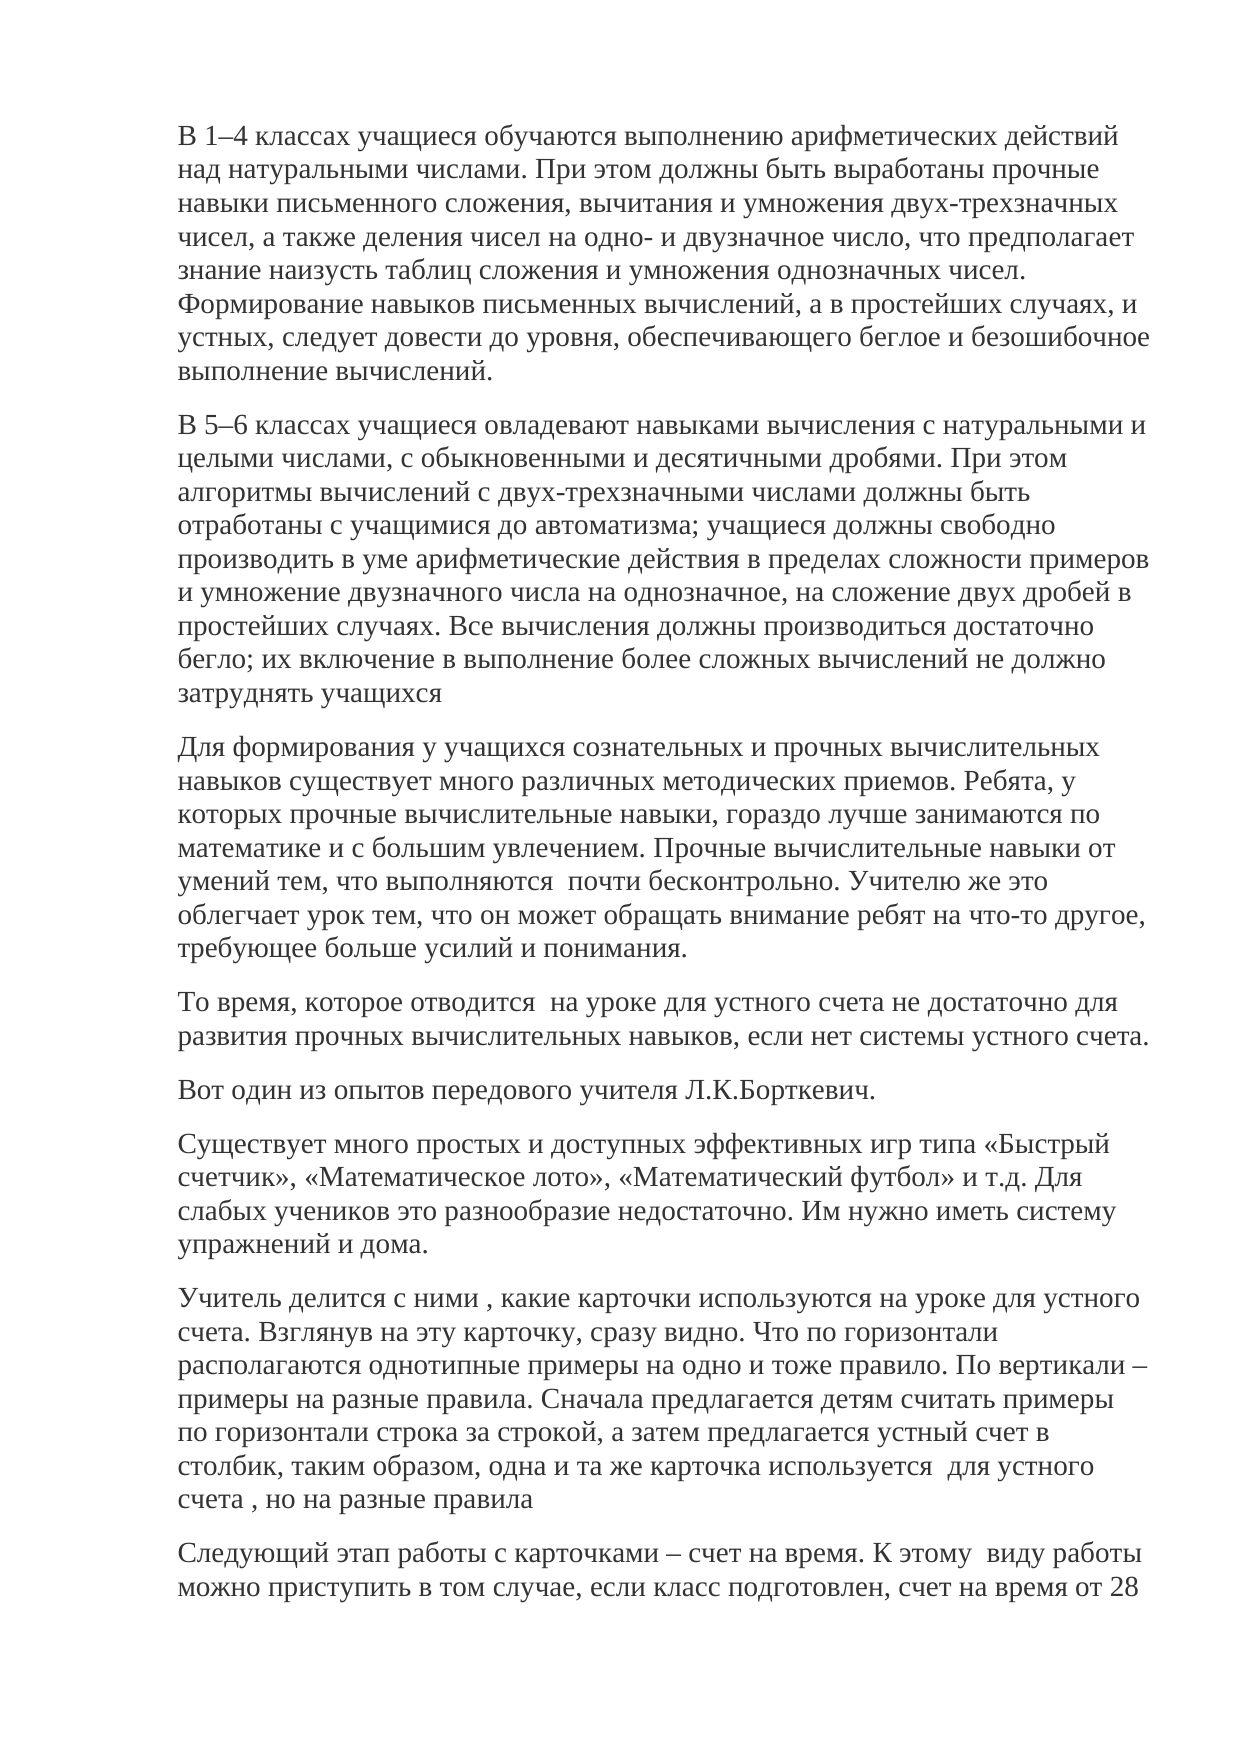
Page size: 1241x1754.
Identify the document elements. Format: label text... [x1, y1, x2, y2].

text Для формирования у учащихся сознательных и прочных вычислительных навыков существует много различных методических приемов. Ребята, у которых прочные вычислительные навыки, гораздо лучше занимаются по математике и с большим увлечением. Прочные вычислительные навыки от умений тем, что выполняются почти бесконтрольно. Учителю же это облегчает урок тем, что он может обращать внимание ребят на что-то другое, требующее больше усилий и понимания. [177, 729, 1152, 964]
text Существует много простых и доступных эффективных игр типа «Быстрый счетчик», «Математическое лото», «Математический футбол» и т.д. Для слабых учеников это разнообразие недостаточно. Им нужно иметь систему упражнений и дома. [177, 1126, 1152, 1260]
text Учитель делится с ними , какие карточки используются на уроке для устного счета. Взглянув на эту карточку, сразу видно. Что по горизонтали располагаются однотипные примеры на одно и тоже правило. По вертикали – примеры на разные правила. Сначала предлагается детям считать примеры по горизонтали строка за строкой, а затем предлагается устный счет в столбик, таким образом, одна и та же карточка используется для устного счета , но на разные правила [177, 1280, 1152, 1515]
text В 5–6 классах учащиеся овладевают навыками вычисления с натуральными и целыми числами, с обыкновенными и десятичными дробями. При этом алгоритмы вычислений с двух-трехзначными числами должны быть отработаны с учащимися до автоматизма; учащиеся должны свободно производить в уме арифметические действия в пределах сложности примеров и умножение двузначного числа на однозначное, на сложение двух дробей в простейших случаях. Все вычисления должны производиться достаточно бегло; их включение в выполнение более сложных вычислений не должно затруднять учащихся [177, 407, 1152, 709]
text То время, которое отводится на уроке для устного счета не достаточно для развития прочных вычислительных навыков, если нет системы устного счета. [177, 984, 1152, 1051]
text В 1–4 классах учащиеся обучаются выполнению арифметических действий над натуральными числами. При этом должны быть выработаны прочные навыки письменного сложения, вычитания и умножения двух-трехзначных чисел, а также деления чисел на одно- и двузначное число, что предполагает знание наизусть таблиц сложения и умножения однозначных чисел. Формирование навыков письменных вычислений, а в простейших случаях, и устных, следует довести до уровня, обеспечивающего беглое и безошибочное выполнение вычислений. [177, 118, 1152, 386]
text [177, 1536, 1152, 1603]
text Вот один из опытов передового учителя Л.К.Борткевич. [177, 1072, 1152, 1105]
